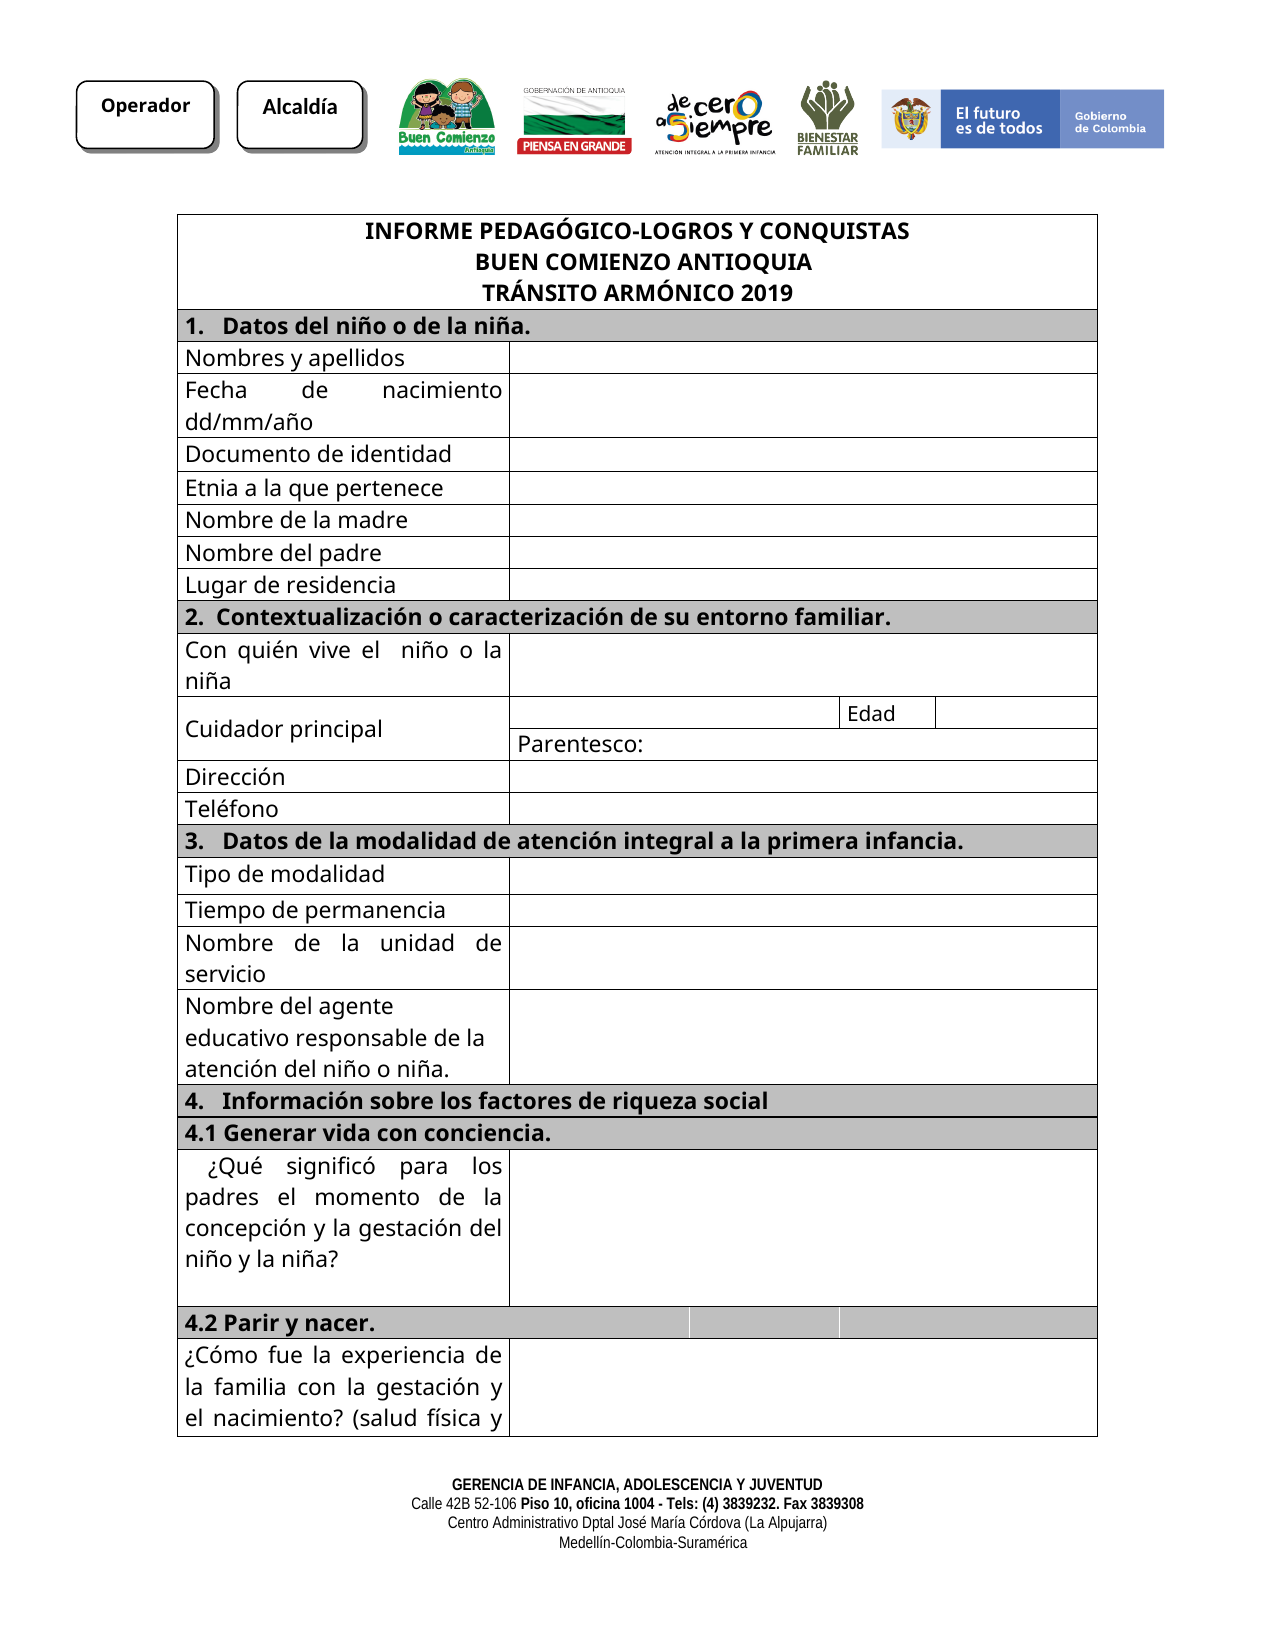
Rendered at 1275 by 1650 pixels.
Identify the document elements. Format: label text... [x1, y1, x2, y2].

table_cell [510, 793, 1097, 824]
table_cell Etnia a la que pertenece [178, 472, 509, 503]
table_cell Cuidador principal [178, 697, 509, 760]
table_cell Parentesco: [510, 729, 1097, 760]
table_header INFORME PEDAGÓGICO-LOGROS Y CONQUISTAS BUEN COMIENZO ANTIOQUIA TRÁNSITO ARMÓNICO 2019 [178, 215, 1097, 309]
table_cell Nombres y apellidos [178, 342, 509, 373]
table_cell [510, 1150, 1097, 1306]
table_cell Lugar de residencia [178, 569, 509, 600]
table_cell [510, 990, 1097, 1084]
table_cell [510, 1307, 600, 1338]
table_cell [510, 895, 1097, 926]
table_cell Información sobre los factores de riqueza social [178, 1085, 1097, 1116]
table_cell Edad [840, 697, 935, 727]
table_cell ¿Qué significó para los padres el momento de la concepción y la gestación del niño y la niña? [178, 1150, 509, 1306]
table_cell Tiempo de permanencia [178, 895, 509, 926]
table_cell Dirección [178, 761, 509, 792]
table_cell Tipo de modalidad [178, 858, 509, 893]
table_cell [936, 697, 1097, 727]
table_cell [510, 342, 1097, 373]
table_cell [510, 569, 1097, 600]
table_cell [510, 761, 1097, 792]
table_cell [936, 1307, 1016, 1338]
table_cell 4.1 Generar vida con conciencia. [178, 1118, 1097, 1149]
table_cell [510, 537, 1097, 568]
table_cell Con quién vive el niño o la niña [178, 634, 509, 696]
table_cell [510, 1339, 1097, 1436]
table_cell Teléfono [178, 793, 509, 824]
table_cell Nombre de la madre [178, 505, 509, 536]
table_cell Nombre del padre [178, 537, 509, 568]
table_cell Datos de la modalidad de atención integral a la primera infancia. [178, 825, 1097, 857]
table_cell [510, 697, 839, 727]
table_cell Nombre del agente educativo responsable de la atención del niño o niña. [178, 990, 509, 1084]
table_cell [510, 634, 1097, 696]
table_cell [510, 858, 1097, 893]
table_cell [510, 472, 1097, 503]
table_cell [1016, 1307, 1097, 1338]
table_cell Datos del niño o de la niña. [178, 310, 1097, 341]
picture [387, 70, 1171, 163]
table_cell 4.2 Parir y nacer. [178, 1307, 510, 1338]
table_cell Nombre de la unidad de servicio [178, 927, 509, 989]
table_cell 2. Contextualización o caracterización de su entorno familiar. [178, 601, 1097, 633]
table_cell Documento de identidad [178, 438, 509, 471]
table_cell [510, 927, 1097, 989]
table_cell [510, 438, 1097, 471]
table_cell [600, 1307, 689, 1338]
table_cell Fecha de nacimiento dd/mm/año [178, 374, 509, 437]
table_cell [510, 505, 1097, 536]
table_cell [840, 1307, 936, 1338]
table_cell [690, 1307, 839, 1338]
table_cell ¿Cómo fue la experiencia de la familia con la gestación y el nacimiento? (salud física y emocional de la madre y el niño o niña al nacer). [178, 1339, 509, 1436]
table_cell [510, 374, 1097, 437]
